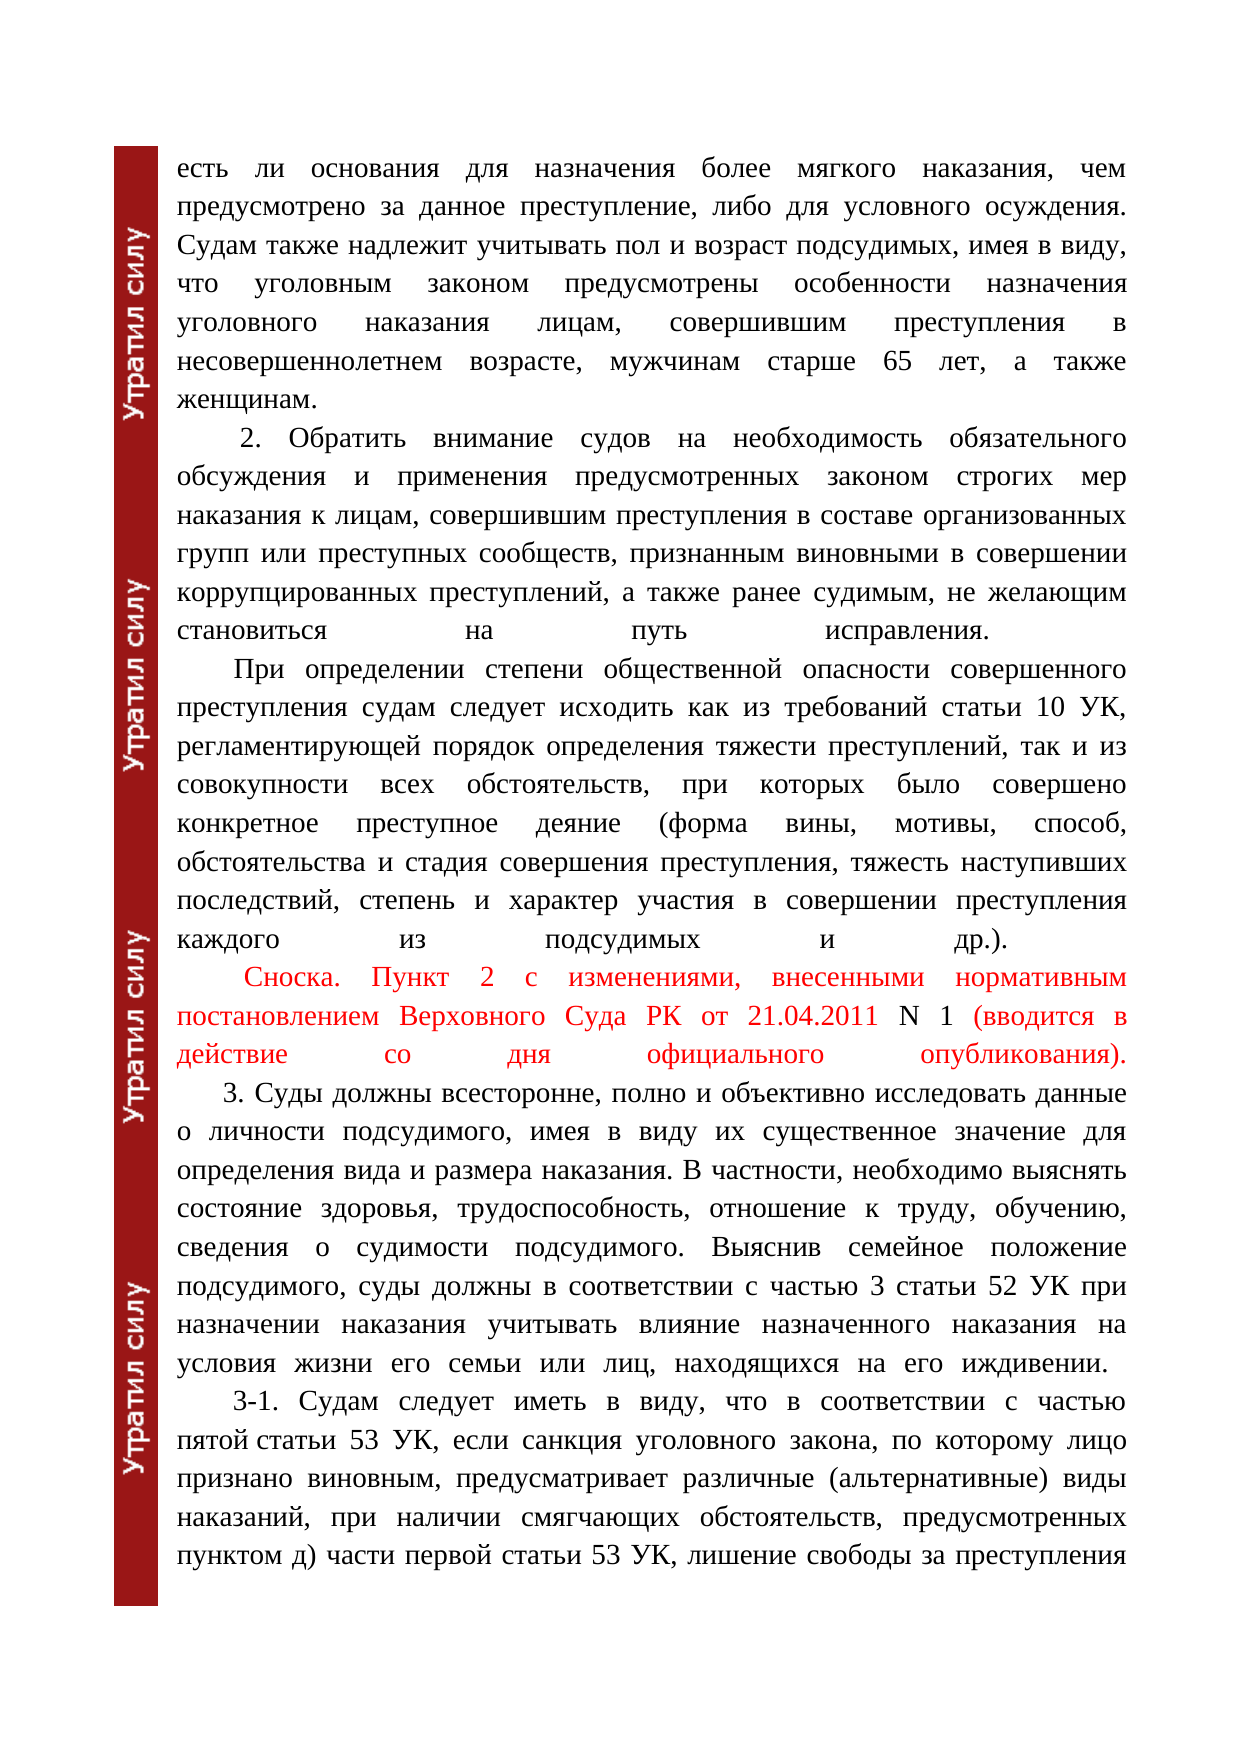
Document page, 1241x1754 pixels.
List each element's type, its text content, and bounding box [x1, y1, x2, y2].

picture [114, 146, 158, 150]
picture [114, 1571, 158, 1606]
